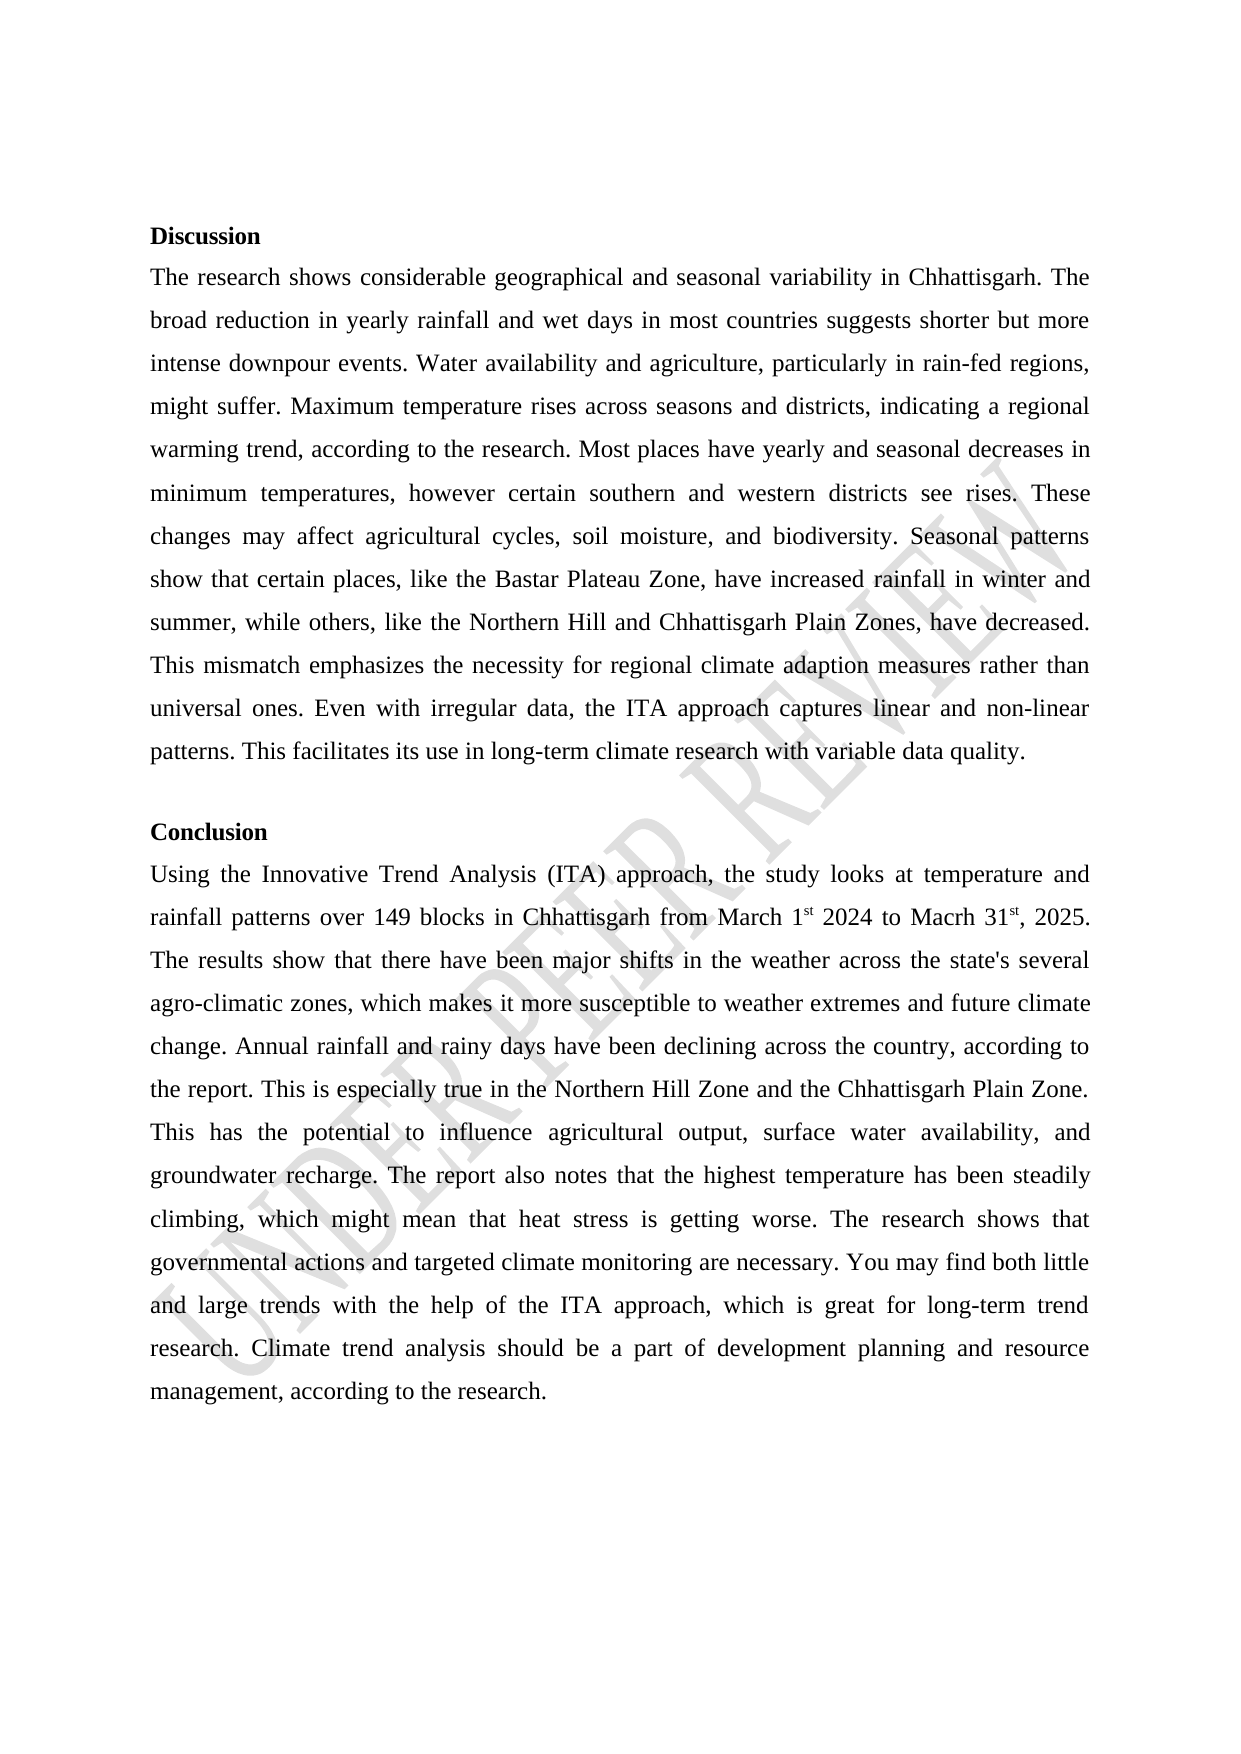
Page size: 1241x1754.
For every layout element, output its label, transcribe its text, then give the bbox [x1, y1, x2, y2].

subtitle Conclusion [150, 817, 1093, 846]
text The research shows considerable geographical and seasonal variability in Chhattisgarh. The broad reduction in yearly rainfall and wet days in most countries suggests shorter but more intense downpour events. Water availability and agriculture, particularly in rain-fed regions, might suffer. Maximum temperature rises across seasons and districts, indicating a regional warming trend, according to the research. Most places have yearly and seasonal decreases in minimum temperatures, however certain southern and western districts see rises. These changes may affect agricultural cycles, soil moisture, and biodiversity. Seasonal patterns show that certain places, like the Bastar Plateau Zone, have increased rainfall in winter and summer, while others, like the Northern Hill and Chhattisgarh Plain Zones, have decreased. This mismatch emphasizes the necessity for regional climate adaption measures rather than universal ones. Even with irregular data, the ITA approach captures linear and non-linear patterns. This facilitates its use in long-term climate research with variable data quality. [150, 262, 1091, 765]
subtitle Discussion [150, 221, 1093, 249]
text Using the Innovative Trend Analysis (ITA) approach, the study looks at temperature and rainfall patterns over 149 blocks in Chhattisgarh from March 1st 2024 to Macrh 31st, 2025. The results show that there have been major shifts in the weather across the state's several agro-climatic zones, which makes it more susceptible to weather extremes and future climate change. Annual rainfall and rainy days have been declining across the country, according to the report. This is especially true in the Northern Hill Zone and the Chhattisgarh Plain Zone. This has the potential to influence agricultural output, surface water availability, and groundwater recharge. The report also notes that the highest temperature has been steadily climbing, which might mean that heat stress is getting worse. The research shows that governmental actions and targeted climate monitoring are necessary. You may find both little and large trends with the help of the ITA approach, which is great for long-term trend research. Climate trend analysis should be a part of development planning and resource management, according to the research. [150, 859, 1091, 1405]
